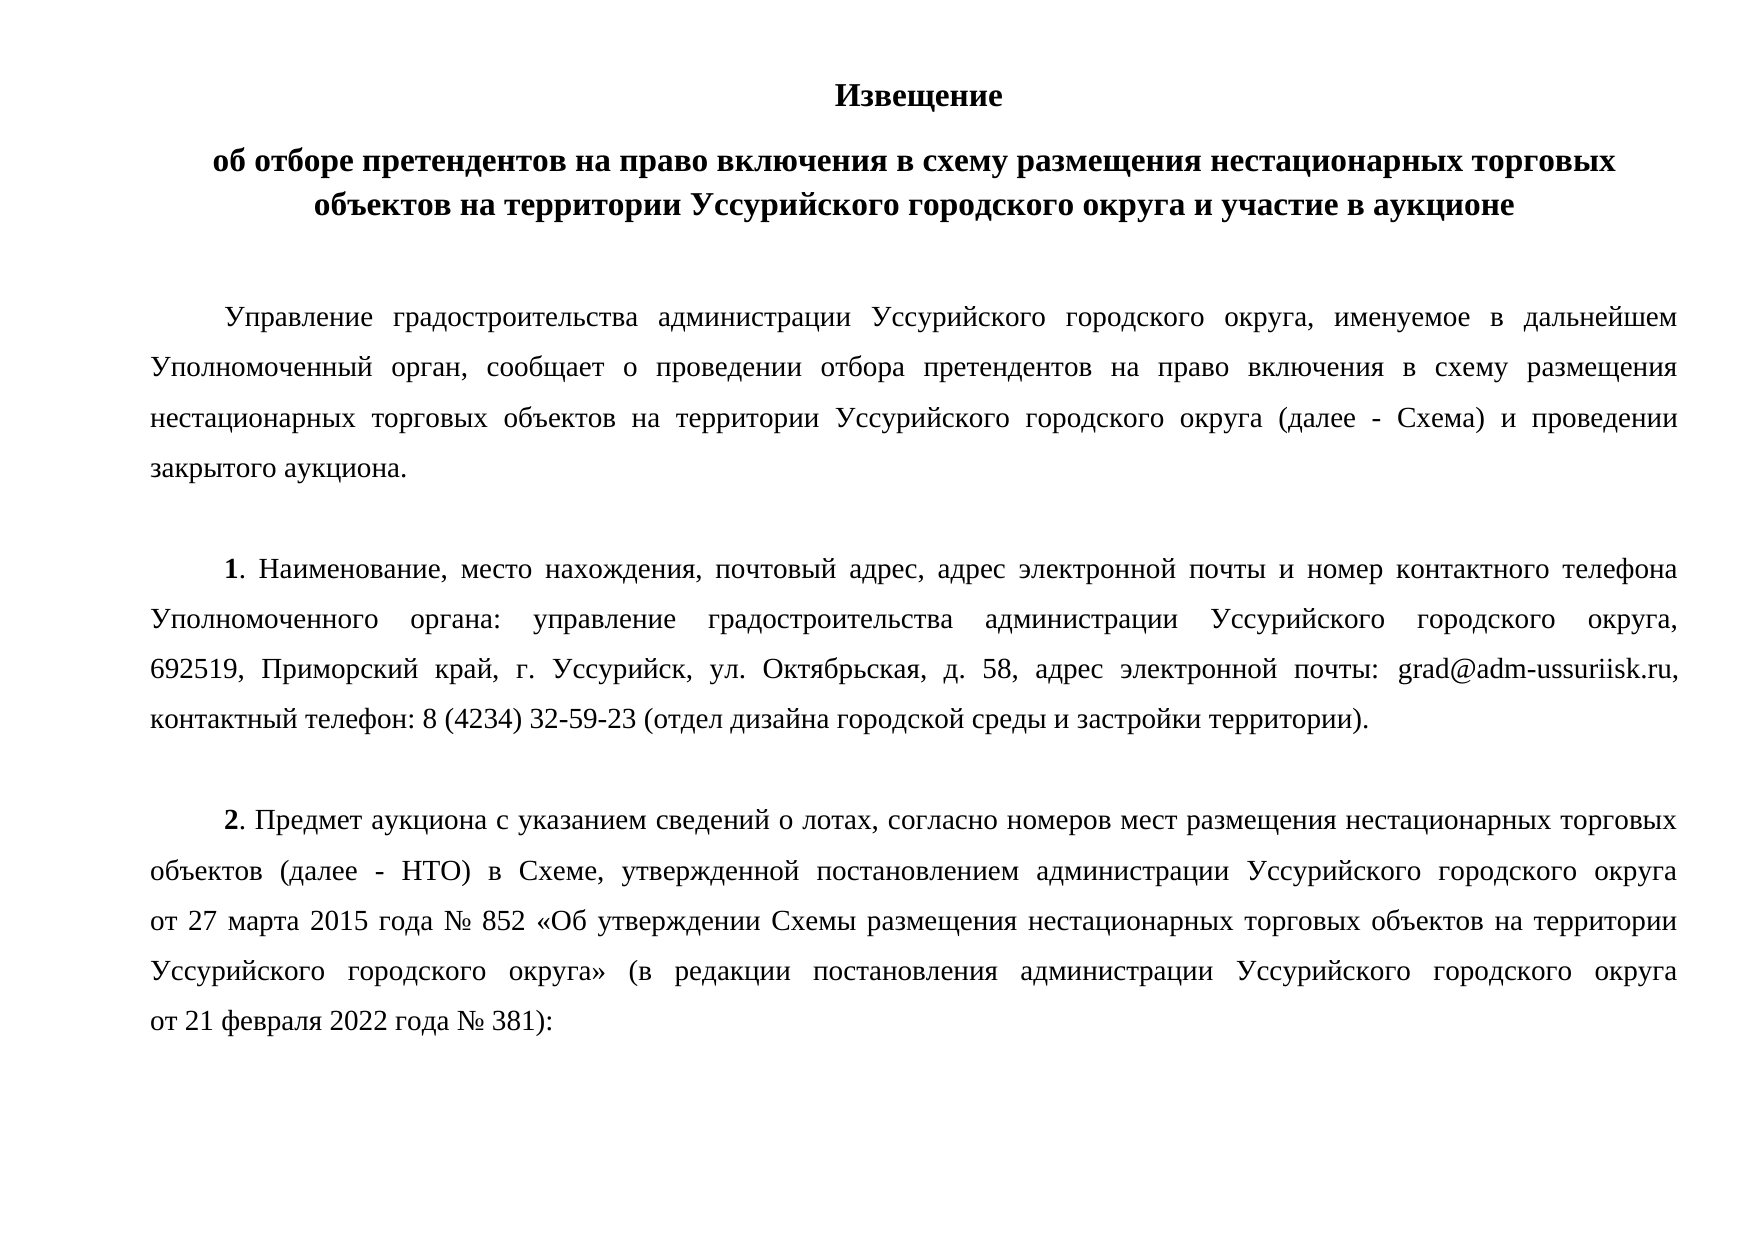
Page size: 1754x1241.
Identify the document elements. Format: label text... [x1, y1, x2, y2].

text 2. Предмет аукциона с указанием сведений о лотах, согласно номеров мест размещения нестационарных торговых объектов (далее - НТО) в Схеме, утвержденной постановлением администрации Уссурийского городского округа от 27 марта 2015 года № 852 «Об утверждении Схемы размещения нестационарных торговых объектов на территории Уссурийского городского округа» (в редакции постановления администрации Уссурийского городского округа от 21 февраля 2022 года № 381): [150, 802, 1679, 1037]
text Извещение [150, 75, 1679, 113]
text об отборе претендентов на право включения в схему размещения нестационарных торговых объектов на территории Уссурийского городского округа и участие в аукционе [150, 140, 1679, 222]
text Управление градостроительства администрации Уссурийского городского округа, именуемое в дальнейшем Уполномоченный орган, сообщает о проведении отбора претендентов на право включения в схему размещения нестационарных торговых объектов на территории Уссурийского городского округа (далее - Схема) и проведении закрытого аукциона. [150, 299, 1679, 484]
text 1. Наименование, место нахождения, почтовый адрес, адрес электронной почты и номер контактного телефона Уполномоченного органа: управление градостроительства администрации Уссурийского городского округа, 692519, Приморский край, г. Уссурийск, ул. Октябрьская, д. 58, адрес электронной почты: grad@adm-ussuriisk.ru, контактный телефон: 8 (4234) 32-59-23 (отдел дизайна городской среды и застройки территории). [150, 551, 1679, 735]
